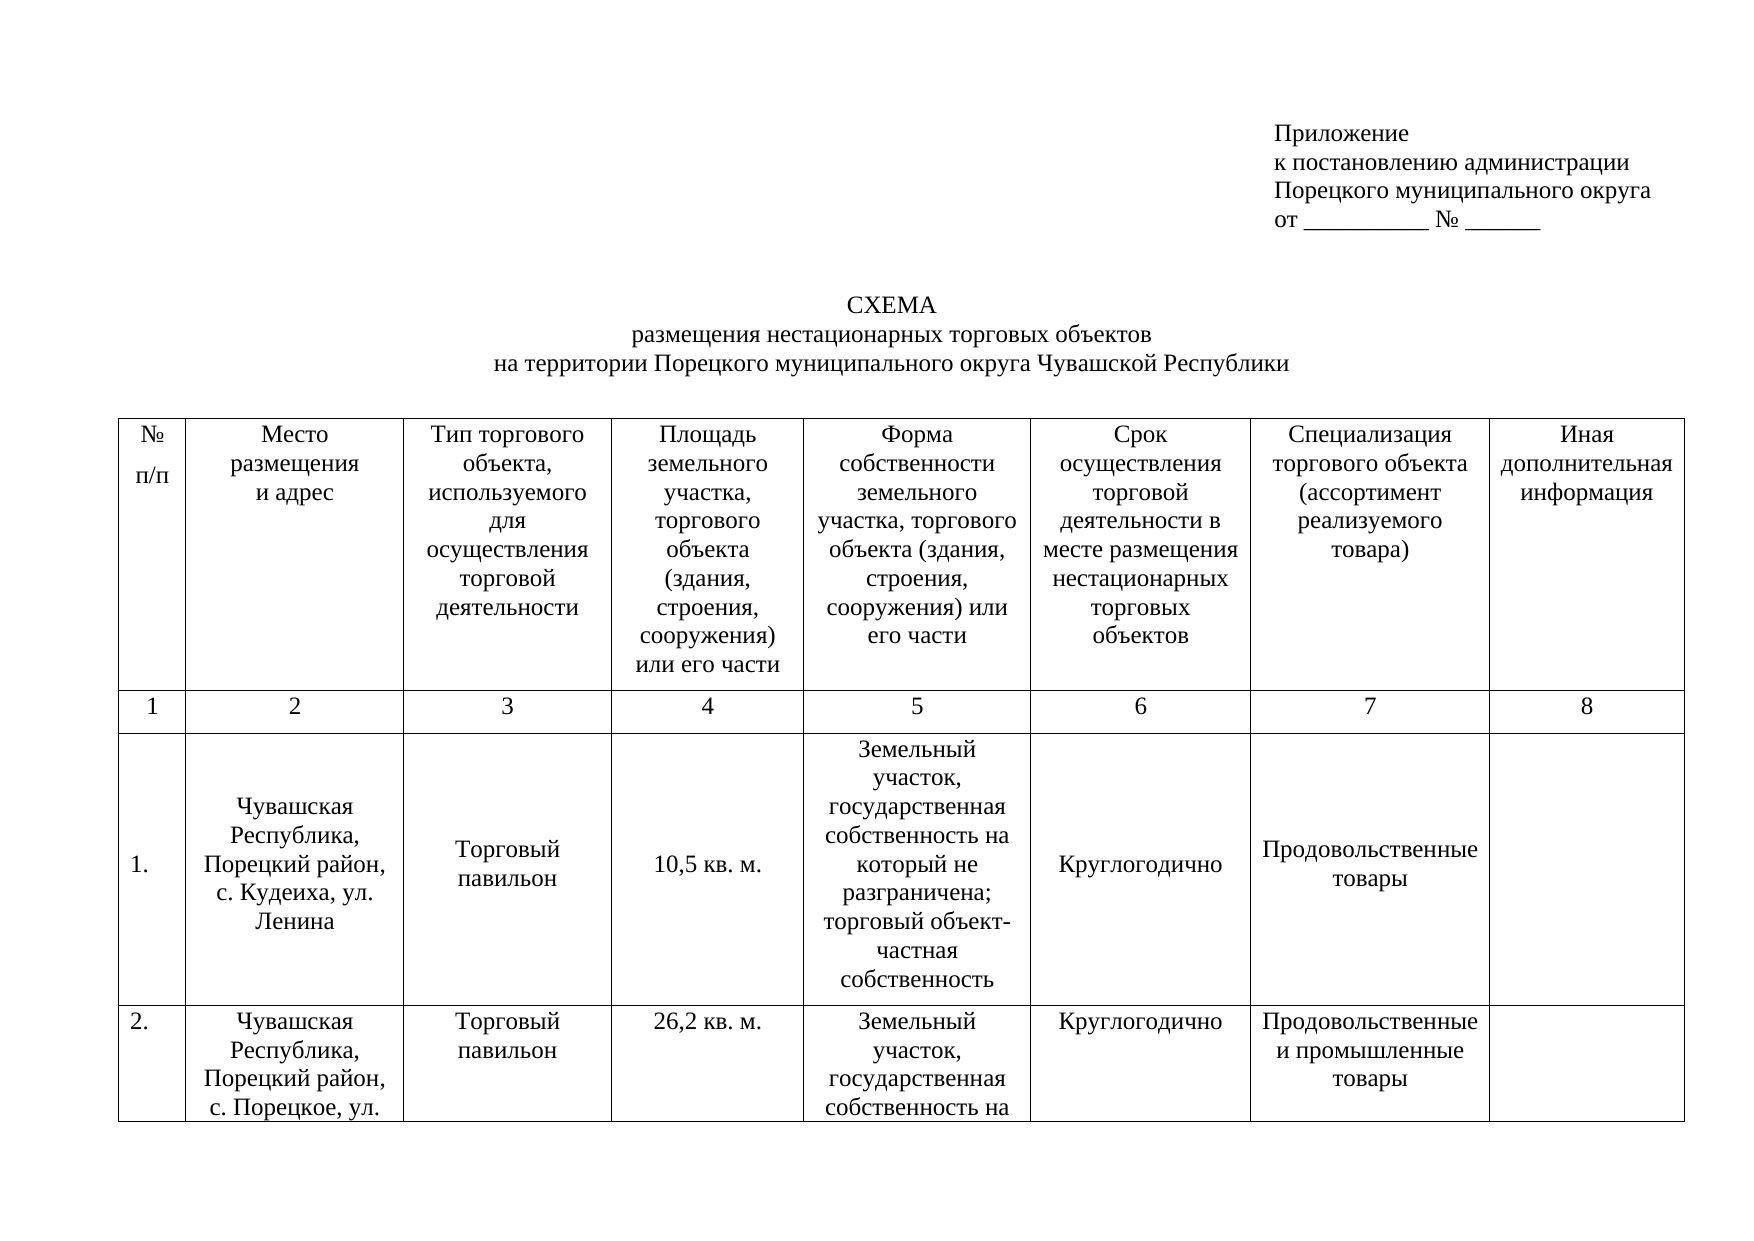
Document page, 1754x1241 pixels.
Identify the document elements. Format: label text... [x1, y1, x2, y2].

text на территории Порецкого муниципального округа Чувашской Республики [118, 348, 1665, 377]
text Порецкого муниципального округа [1093, 176, 1665, 204]
table_cell Круглогодично [1031, 1006, 1250, 1121]
table_header № п/п [119, 419, 185, 690]
table_cell 10,5 кв. м. [612, 734, 803, 1005]
table_cell 1 [119, 691, 185, 733]
text Приложение [1093, 118, 1665, 147]
table_header Иная дополнительная информация [1490, 419, 1684, 690]
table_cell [1251, 1006, 1489, 1121]
text от __________ № ______ [1093, 204, 1665, 233]
table_cell 3 [404, 691, 611, 733]
table_cell 2. [119, 1006, 185, 1121]
table_cell 5 [804, 691, 1030, 733]
table_cell 7 [1251, 691, 1489, 733]
table_header Площадь земельного участка, торгового объекта (здания, строения, сооружения) или его части [612, 419, 803, 690]
table_header Срок осуществления торговой деятельности в месте размещения нестационарных торговых объектов [1031, 419, 1250, 690]
table_cell Продовольственные товары [1251, 734, 1489, 1005]
text СХЕМА [118, 291, 1665, 319]
text к постановлению администрации [1093, 147, 1665, 176]
table_cell [1490, 734, 1684, 1005]
table_header Специализация торгового объекта (ассортимент реализуемого товара) [1251, 419, 1489, 690]
table_cell 1. [119, 734, 185, 1005]
table_cell Чувашская Республика, Порецкий район, с. Кудеиха, ул. Ленина [186, 734, 403, 1005]
table_cell Торговый павильон [404, 1006, 611, 1121]
table_cell 8 [1490, 691, 1684, 733]
table_header Место размещения и адрес [186, 419, 403, 690]
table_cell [804, 1006, 1030, 1121]
table_cell 6 [1031, 691, 1250, 733]
table_cell 26,2 кв. м. [612, 1006, 803, 1121]
table_header Тип торгового объекта, используемого для осуществления торговой деятельности [404, 419, 611, 690]
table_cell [186, 1006, 403, 1121]
table_cell Земельный участок, государственная собственность на который не разграничена; торговый объект- частная собственность [804, 734, 1030, 1005]
table_cell 4 [612, 691, 803, 733]
table_cell Торговый павильон [404, 734, 611, 1005]
table_cell Круглогодично [1031, 734, 1250, 1005]
text размещения нестационарных торговых объектов [118, 319, 1665, 348]
table_cell 2 [186, 691, 403, 733]
table_header Форма собственности земельного участка, торгового объекта (здания, строения, сооружения) или его части [804, 419, 1030, 690]
table_cell [1490, 1006, 1684, 1121]
